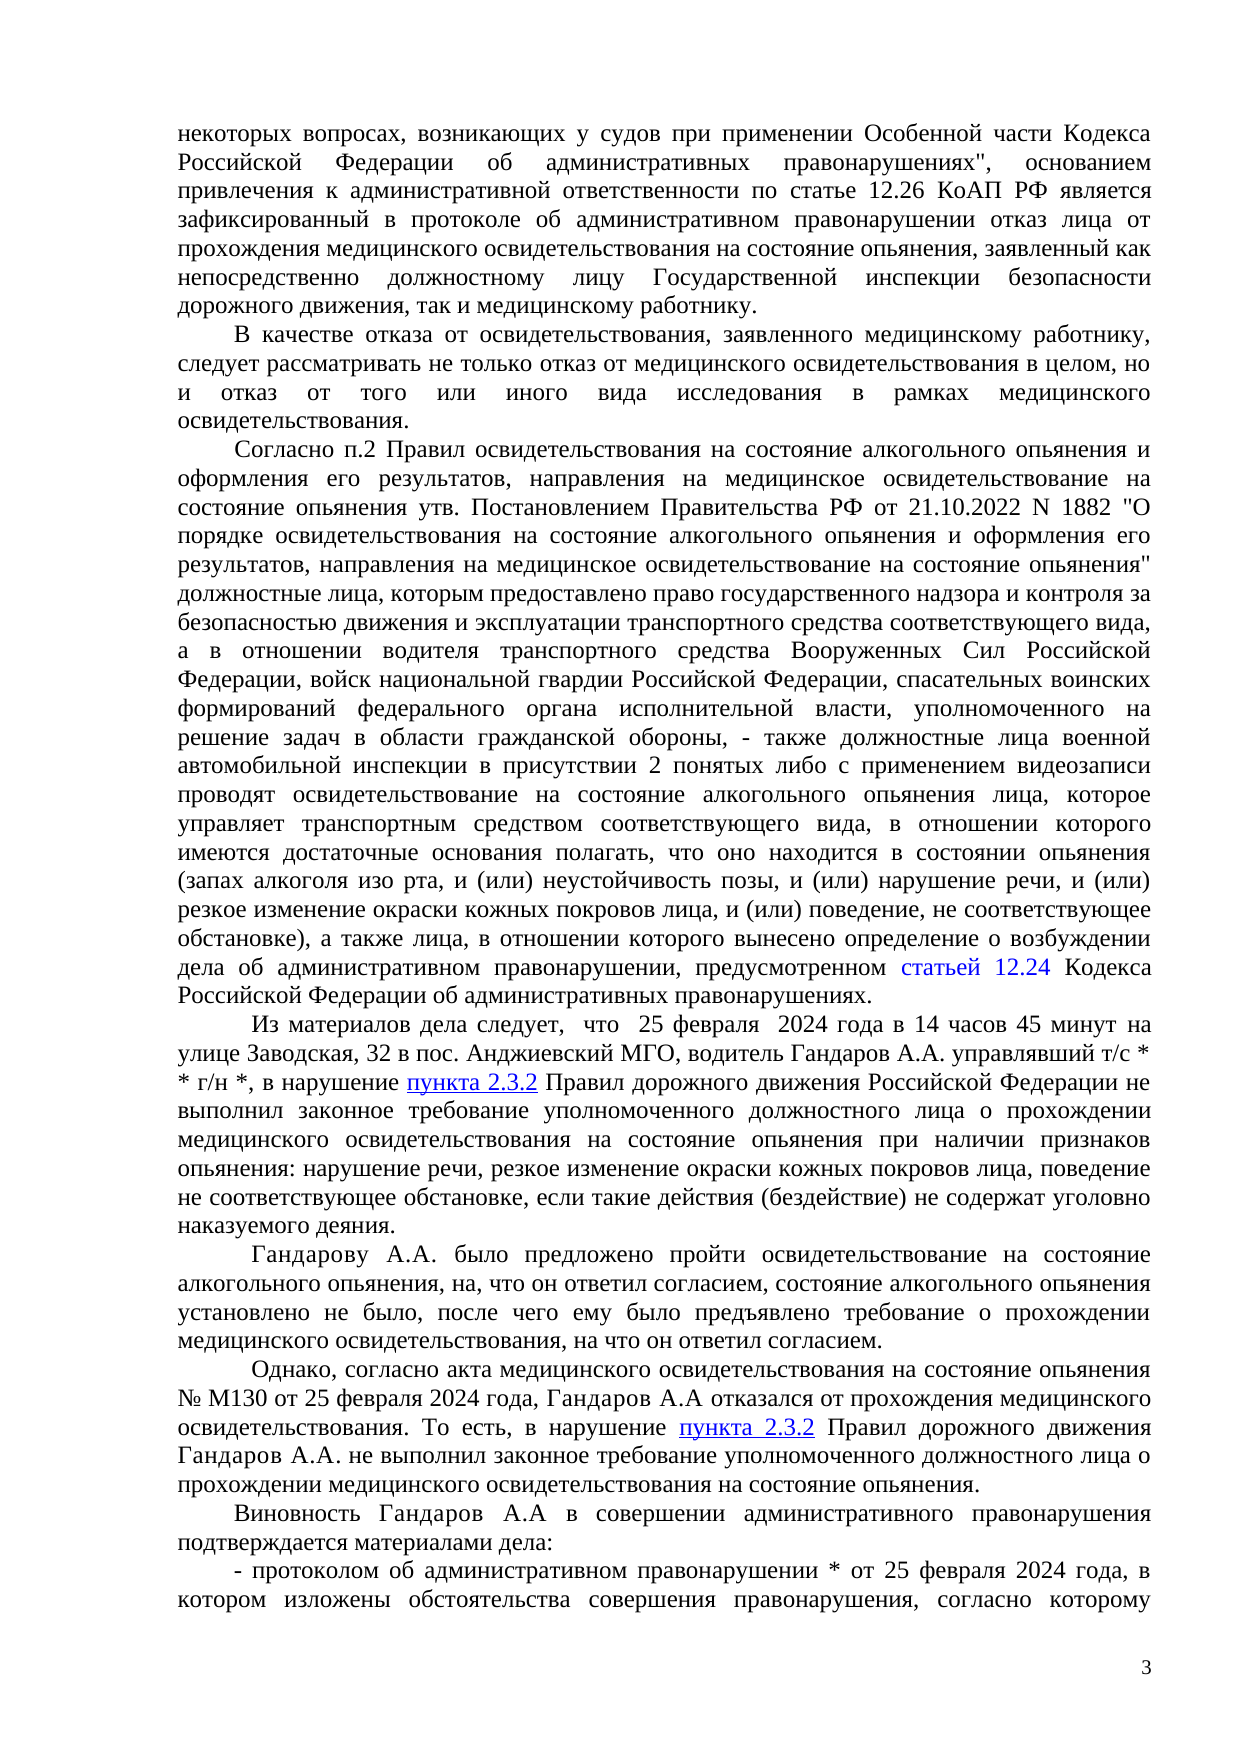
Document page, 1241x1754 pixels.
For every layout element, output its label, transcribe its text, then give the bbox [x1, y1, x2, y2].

text Однако, согласно акта медицинского освидетельствования на состояние опьянения № М130 от 25 февраля 2024 года, Гандаров А.А отказался от прохождения медицинского освидетельствования. То есть, в нарушение пункта 2.3.2 Правил дорожного движения Гандаров А.А. не выполнил законное требование уполномоченного должностного лица о прохождении медицинского освидетельствования на состояние опьянения. [177, 1354, 1152, 1498]
text Виновность Гандаров А.А в совершении административного правонарушения подтверждается материалами дела: [177, 1498, 1152, 1556]
title Из материалов дела следует, что 25 февраля 2024 года в 14 часов 45 минут на улице Заводская, 32 в пос. Анджиевский МГО, водитель Гандаров А.А. управлявший т/с * * г/н *, в нарушение пункта 2.3.2 Правил дорожного движения Российской Федерации не выполнил законное требование уполномоченного должностного лица о прохождении медицинского освидетельствования на состояние опьянения при наличии признаков опьянения: нарушение речи, резкое изменение окраски кожных покровов лица, поведение не соответствующее обстановке, если такие действия (бездействие) не содержат уголовно наказуемого деяния. [177, 1009, 1152, 1239]
text В качестве отказа от освидетельствования, заявленного медицинскому работнику, следует рассматривать не только отказ от медицинского освидетельствования в целом, но и отказ от того или иного вида исследования в рамках медицинского освидетельствования. [177, 319, 1152, 434]
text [177, 118, 1152, 319]
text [177, 1556, 1152, 1613]
text Согласно п.2 Правил освидетельствования на состояние алкогольного опьянения и оформления его результатов, направления на медицинское освидетельствование на состояние опьянения утв. Постановлением Правительства РФ от 21.10.2022 N 1882 "О порядке освидетельствования на состояние алкогольного опьянения и оформления его результатов, направления на медицинское освидетельствование на состояние опьянения" должностные лица, которым предоставлено право государственного надзора и контроля за безопасностью движения и эксплуатации транспортного средства соответствующего вида, а в отношении водителя транспортного средства Вооруженных Сил Российской Федерации, войск национальной гвардии Российской Федерации, спасательных воинских формирований федерального органа исполнительной власти, уполномоченного на решение задач в области гражданской обороны, - также должностные лица военной автомобильной инспекции в присутствии 2 понятых либо с применением видеозаписи проводят освидетельствование на состояние алкогольного опьянения лица, которое управляет транспортным средством соответствующего вида, в отношении которого имеются достаточные основания полагать, что оно находится в состоянии опьянения (запах алкоголя изо рта, и (или) неустойчивость позы, и (или) нарушение речи, и (или) резкое изменение окраски кожных покровов лица, и (или) поведение, не соответствующее обстановке), а также лица, в отношении которого вынесено определение о возбуждении дела об административном правонарушении, предусмотренном статьей 12.24 Кодекса Российской Федерации об административных правонарушениях. [177, 434, 1152, 1009]
text Гандарову А.А. было предложено пройти освидетельствование на состояние алкогольного опьянения, на, что он ответил согласием, состояние алкогольного опьянения установлено не было, после чего ему было предъявлено требование о прохождении медицинского освидетельствования, на что он ответил согласием. [177, 1239, 1152, 1354]
